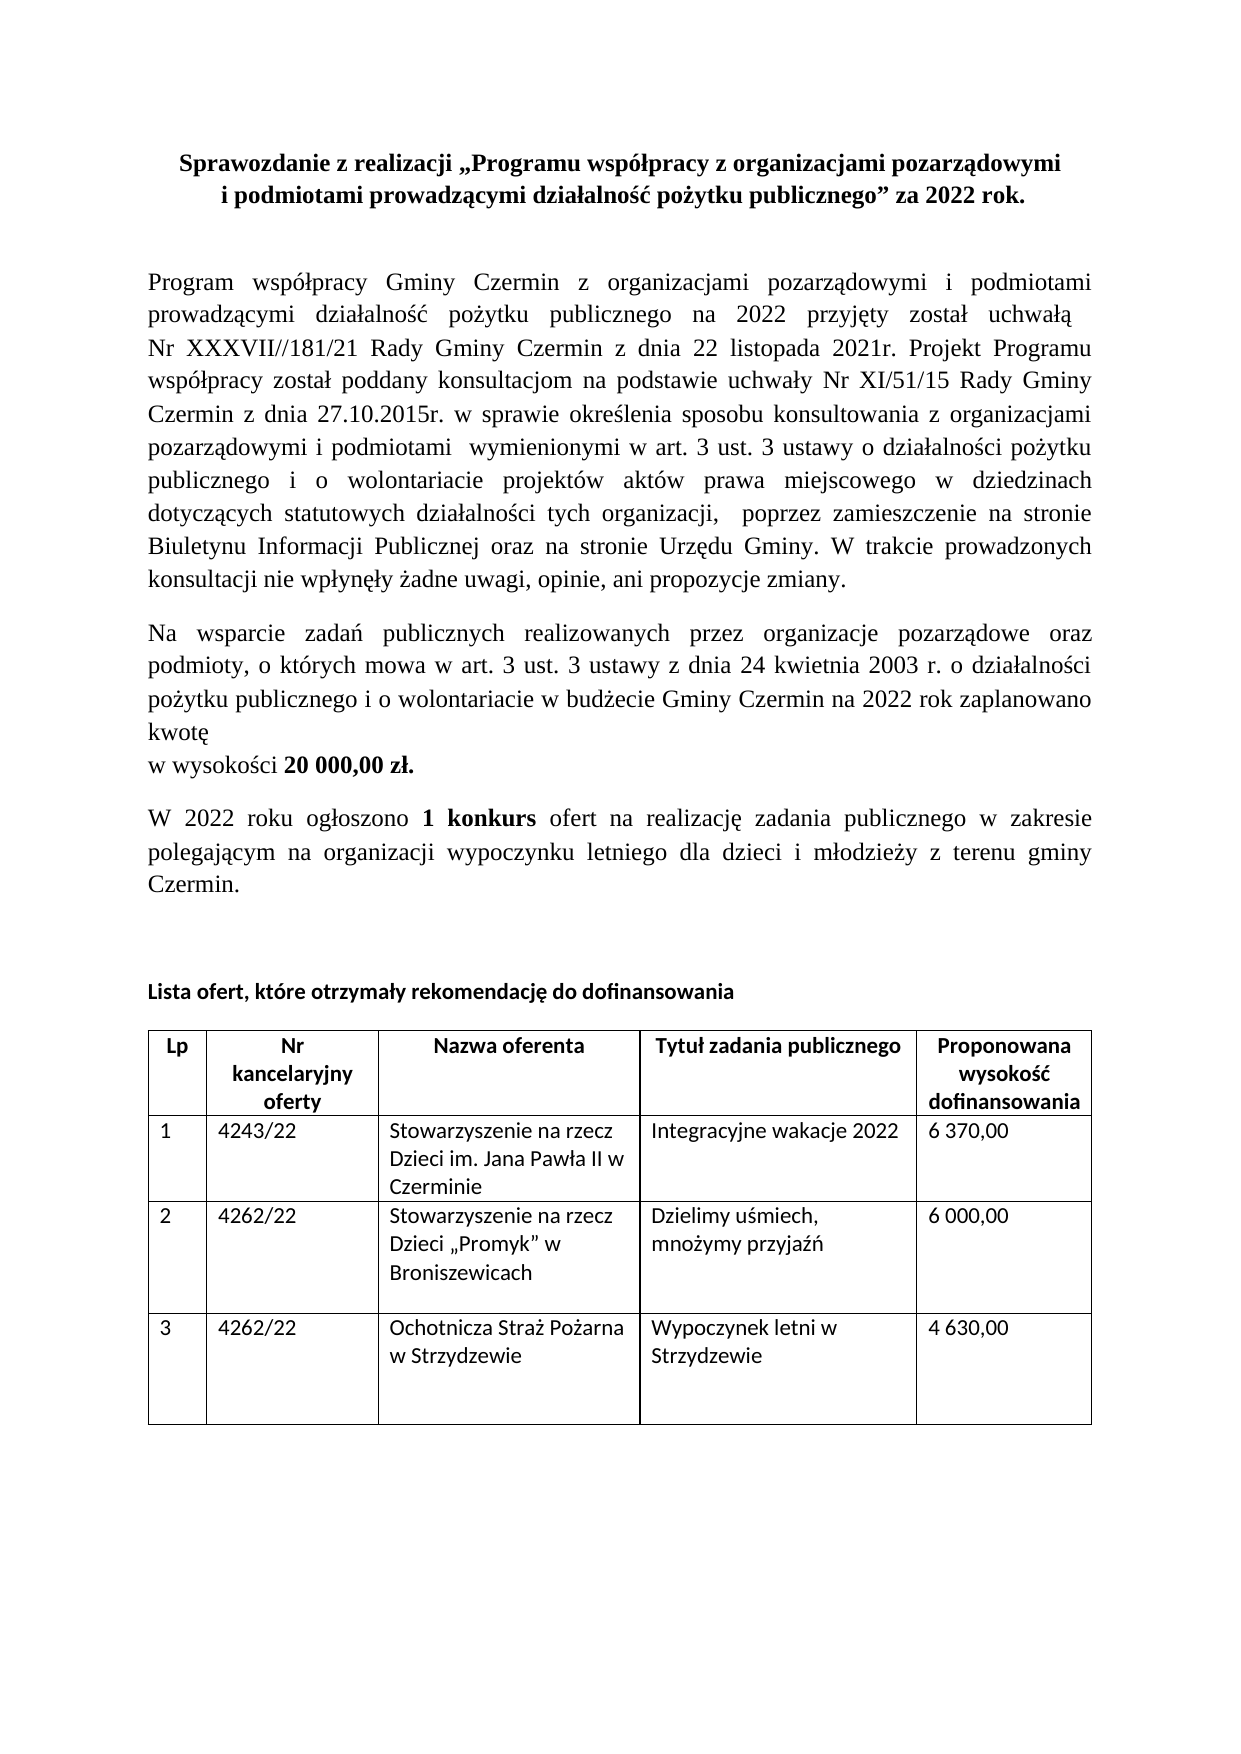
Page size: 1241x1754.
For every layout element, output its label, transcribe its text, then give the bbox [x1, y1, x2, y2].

table_cell Ochotnicza Straż Pożarna w Strzydzewie [379, 1314, 639, 1424]
table_cell 4262/22 [207, 1202, 378, 1312]
table_cell 4 630,00 [917, 1314, 1091, 1424]
table_header Lp [149, 1031, 206, 1115]
table_cell Stowarzyszenie na rzecz Dzieci im. Jana Pawła II w Czerminie [379, 1116, 639, 1201]
text Lista ofert, które otrzymały rekomendację do dofinansowania [148, 977, 1093, 1005]
text Na wsparcie zadań publicznych realizowanych przez organizacje pozarządowe oraz podmioty, o których mowa w art. 3 ust. 3 ustawy z dnia 24 kwietnia 2003 r. o działalności pożytku publicznego i o wolontariacie w budżecie Gminy Czermin na 2022 rok zaplanowano kwotę w wysokości 20 000,00 zł. [148, 618, 1093, 778]
table_header Nr kancelaryjny oferty [207, 1031, 378, 1115]
table_cell Dzielimy uśmiech, mnożymy przyjaźń [641, 1202, 916, 1312]
table_header Proponowana wysokość dofinansowania [917, 1031, 1091, 1115]
text Program współpracy Gminy Czermin z organizacjami pozarządowymi i podmiotami prowadzącymi działalność pożytku publicznego na 2022 przyjęty został uchwałą Nr XXXVII//181/21 Rady Gminy Czermin z dnia 22 listopada 2021r. Projekt Programu współpracy został poddany konsultacjom na podstawie uchwały Nr XI/51/15 Rady Gminy Czermin z dnia 27.10.2015r. w sprawie określenia sposobu konsultowania z organizacjami pozarządowymi i podmiotami wymienionymi w art. 3 ust. 3 ustawy o działalności pożytku publicznego i o wolontariacie projektów aktów prawa miejscowego w dziedzinach dotyczących statutowych działalności tych organizacji, poprzez zamieszczenie na stronie Biuletynu Informacji Publicznej oraz na stronie Urzędu Gminy. W trakcie prowadzonych konsultacji nie wpłynęły żadne uwagi, opinie, ani propozycje zmiany. [148, 267, 1093, 592]
table_cell 4262/22 [207, 1314, 378, 1424]
table_cell 6 000,00 [917, 1202, 1091, 1312]
table_cell 4243/22 [207, 1116, 378, 1201]
table_header Nazwa oferenta [379, 1031, 639, 1115]
table_cell 1 [149, 1116, 206, 1201]
table_cell Stowarzyszenie na rzecz Dzieci „Promyk” w Broniszewicach [379, 1202, 639, 1312]
table_cell Integracyjne wakacje 2022 [641, 1116, 916, 1201]
table_cell Wypoczynek letni w Strzydzewie [641, 1314, 916, 1424]
table_cell 3 [149, 1314, 206, 1424]
table_cell 2 [149, 1202, 206, 1312]
table_header Tytuł zadania publicznego [641, 1031, 916, 1115]
text Sprawozdanie z realizacji „Programu współpracy z organizacjami pozarządowymi i podmiotami prowadzącymi działalność pożytku publicznego” za 2022 rok. [148, 148, 1093, 242]
text W 2022 roku ogłoszono 1 konkurs ofert na realizację zadania publicznego w zakresie polegającym na organizacji wypoczynku letniego dla dzieci i młodzieży z terenu gminy Czermin. [148, 803, 1093, 898]
table_cell 6 370,00 [917, 1116, 1091, 1201]
